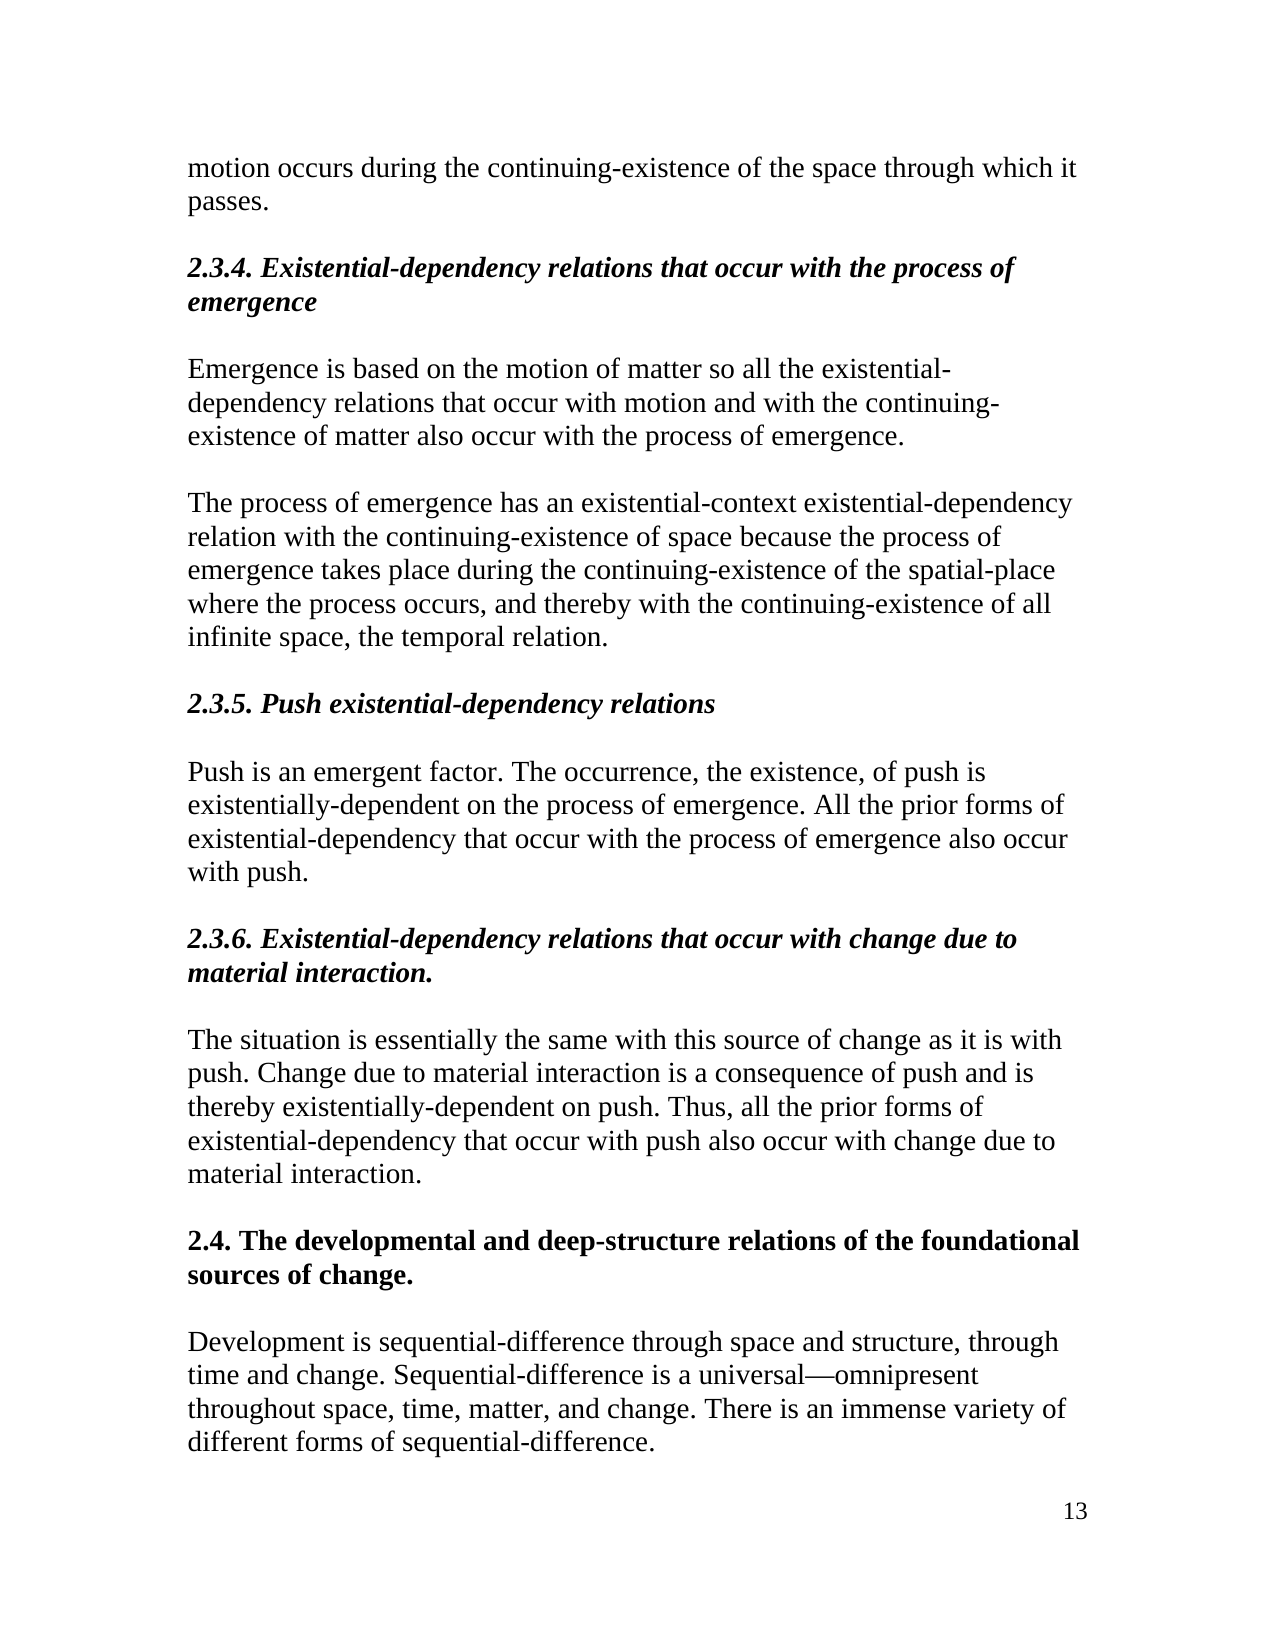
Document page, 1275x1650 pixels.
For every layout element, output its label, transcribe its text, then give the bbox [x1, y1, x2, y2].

text The situation is essentially the same with this source of change as it is with push. Change due to material interaction is a consequence of push and is thereby existentially-dependent on push. Thus, all the prior forms of existential-dependency that occur with push also occur with change due to material interaction. [187, 1022, 1087, 1190]
text Development is sequential-difference through space and structure, through time and change. Sequential-difference is a universal—omnipresent throughout space, time, matter, and change. There is an immense variety of different forms of sequential-difference. [187, 1324, 1087, 1458]
text 2.4. The developmental and deep-structure relations of the foundational sources of change. [187, 1223, 1087, 1290]
text Push is an emergent factor. The occurrence, the existence, of push is existentially-dependent on the process of emergence. All the prior forms of existential-dependency that occur with the process of emergence also occur with push. [187, 754, 1087, 888]
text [187, 150, 1087, 217]
text 2.3.5. Push existential-dependency relations [187, 687, 1087, 720]
text 2.3.4. Existential-dependency relations that occur with the process of emergence [187, 251, 1087, 318]
text Emergence is based on the motion of matter so all the existential-dependency relations that occur with motion and with the continuing-existence of matter also occur with the process of emergence. [187, 351, 1087, 452]
text The process of emergence has an existential-context existential-dependency relation with the continuing-existence of space because the process of emergence takes place during the continuing-existence of the spatial-place where the process occurs, and thereby with the continuing-existence of all infinite space, the temporal relation. [187, 485, 1087, 653]
text 2.3.6. Existential-dependency relations that occur with change due to material interaction. [187, 921, 1087, 988]
